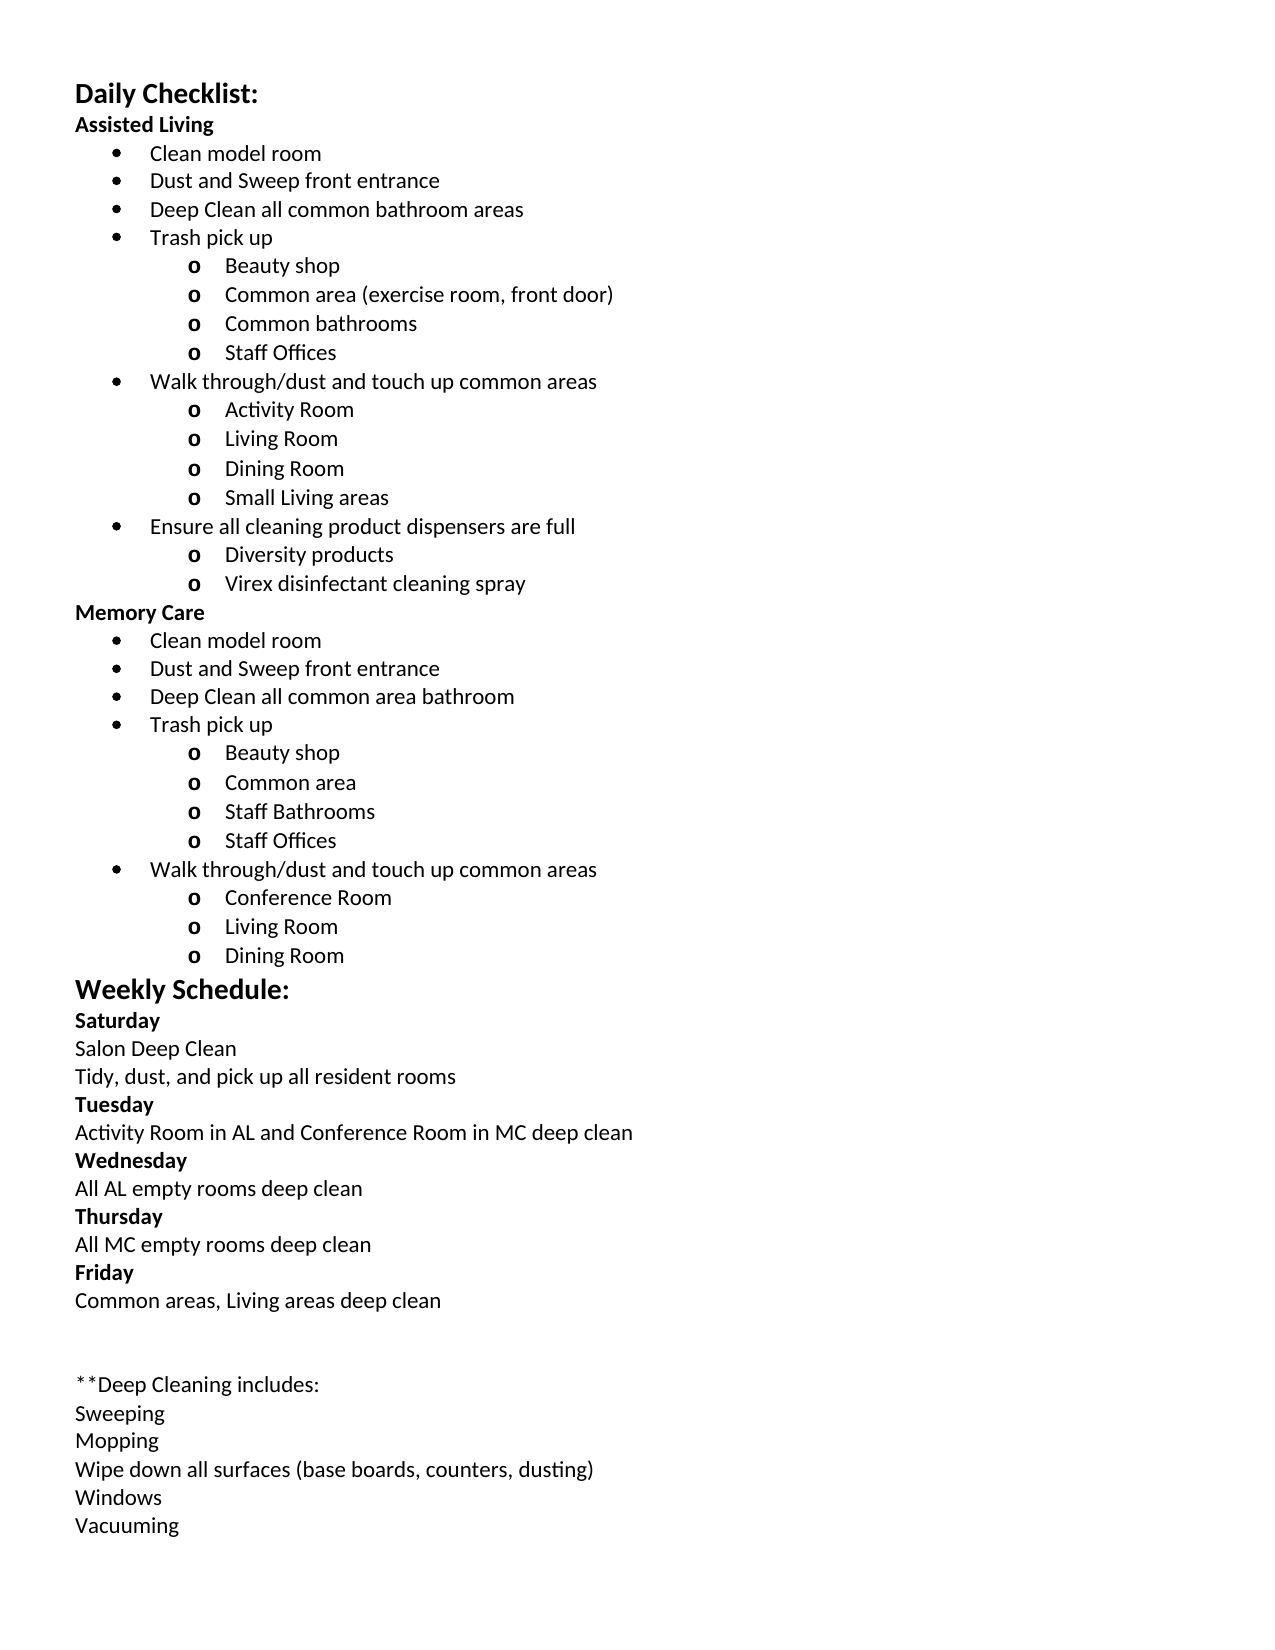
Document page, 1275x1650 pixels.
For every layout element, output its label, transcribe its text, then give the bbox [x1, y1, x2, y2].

text Daily Checklist: [75, 75, 1200, 111]
text Assisted Living [75, 111, 1200, 139]
list Conference Room [187, 883, 1200, 912]
list Deep Clean all common area bathroom [112, 682, 1200, 711]
text Activity Room in AL and Conference Room in MC deep clean [75, 1118, 1200, 1146]
text Tidy, dust, and pick up all resident rooms [75, 1062, 1200, 1090]
list Dining Room [187, 942, 1200, 971]
list Diversity products [187, 540, 1200, 569]
list Beauty shop [187, 738, 1200, 768]
text Memory Care [75, 598, 1200, 626]
text Weekly Schedule: [75, 971, 1200, 1006]
text Sweeping [75, 1399, 1200, 1427]
text Wednesday [75, 1146, 1200, 1174]
text Friday [75, 1258, 1200, 1287]
list Walk through/dust and touch up common areas [112, 367, 1200, 395]
list Living Room [187, 912, 1200, 942]
list Activity Room [187, 395, 1200, 424]
text Mopping [75, 1427, 1200, 1455]
list Staff Offices [187, 826, 1200, 855]
list Clean model room [112, 626, 1200, 654]
list Common bathrooms [187, 309, 1200, 338]
list Trash pick up [112, 711, 1200, 738]
list Clean model room [112, 139, 1200, 167]
list Staff Offices [187, 338, 1200, 367]
list Virex disinfectant cleaning spray [187, 569, 1200, 598]
text **Deep Cleaning includes: [75, 1371, 1200, 1399]
list Common area (exercise room, front door) [187, 280, 1200, 309]
text Common areas, Living areas deep clean [75, 1287, 1200, 1314]
text Saturday [75, 1006, 1200, 1034]
text Tuesday [75, 1090, 1200, 1118]
list Living Room [187, 424, 1200, 454]
list Staff Bathrooms [187, 797, 1200, 826]
text Salon Deep Clean [75, 1034, 1200, 1062]
text All AL empty rooms deep clean [75, 1174, 1200, 1202]
list Walk through/dust and touch up common areas [112, 855, 1200, 883]
list Common area [187, 768, 1200, 797]
list Deep Clean all common bathroom areas [112, 195, 1200, 223]
list Trash pick up [112, 223, 1200, 251]
text Wipe down all surfaces (base boards, counters, dusting) [75, 1455, 1200, 1483]
list Dining Room [187, 454, 1200, 483]
text Thursday [75, 1202, 1200, 1231]
list Ensure all cleaning product dispensers are full [112, 512, 1200, 540]
list Dust and Sweep front entrance [112, 654, 1200, 682]
list Dust and Sweep front entrance [112, 167, 1200, 195]
text Vacuuming [75, 1511, 1200, 1539]
list Beauty shop [187, 251, 1200, 280]
text Windows [75, 1483, 1200, 1511]
list Small Living areas [187, 483, 1200, 512]
text All MC empty rooms deep clean [75, 1231, 1200, 1258]
